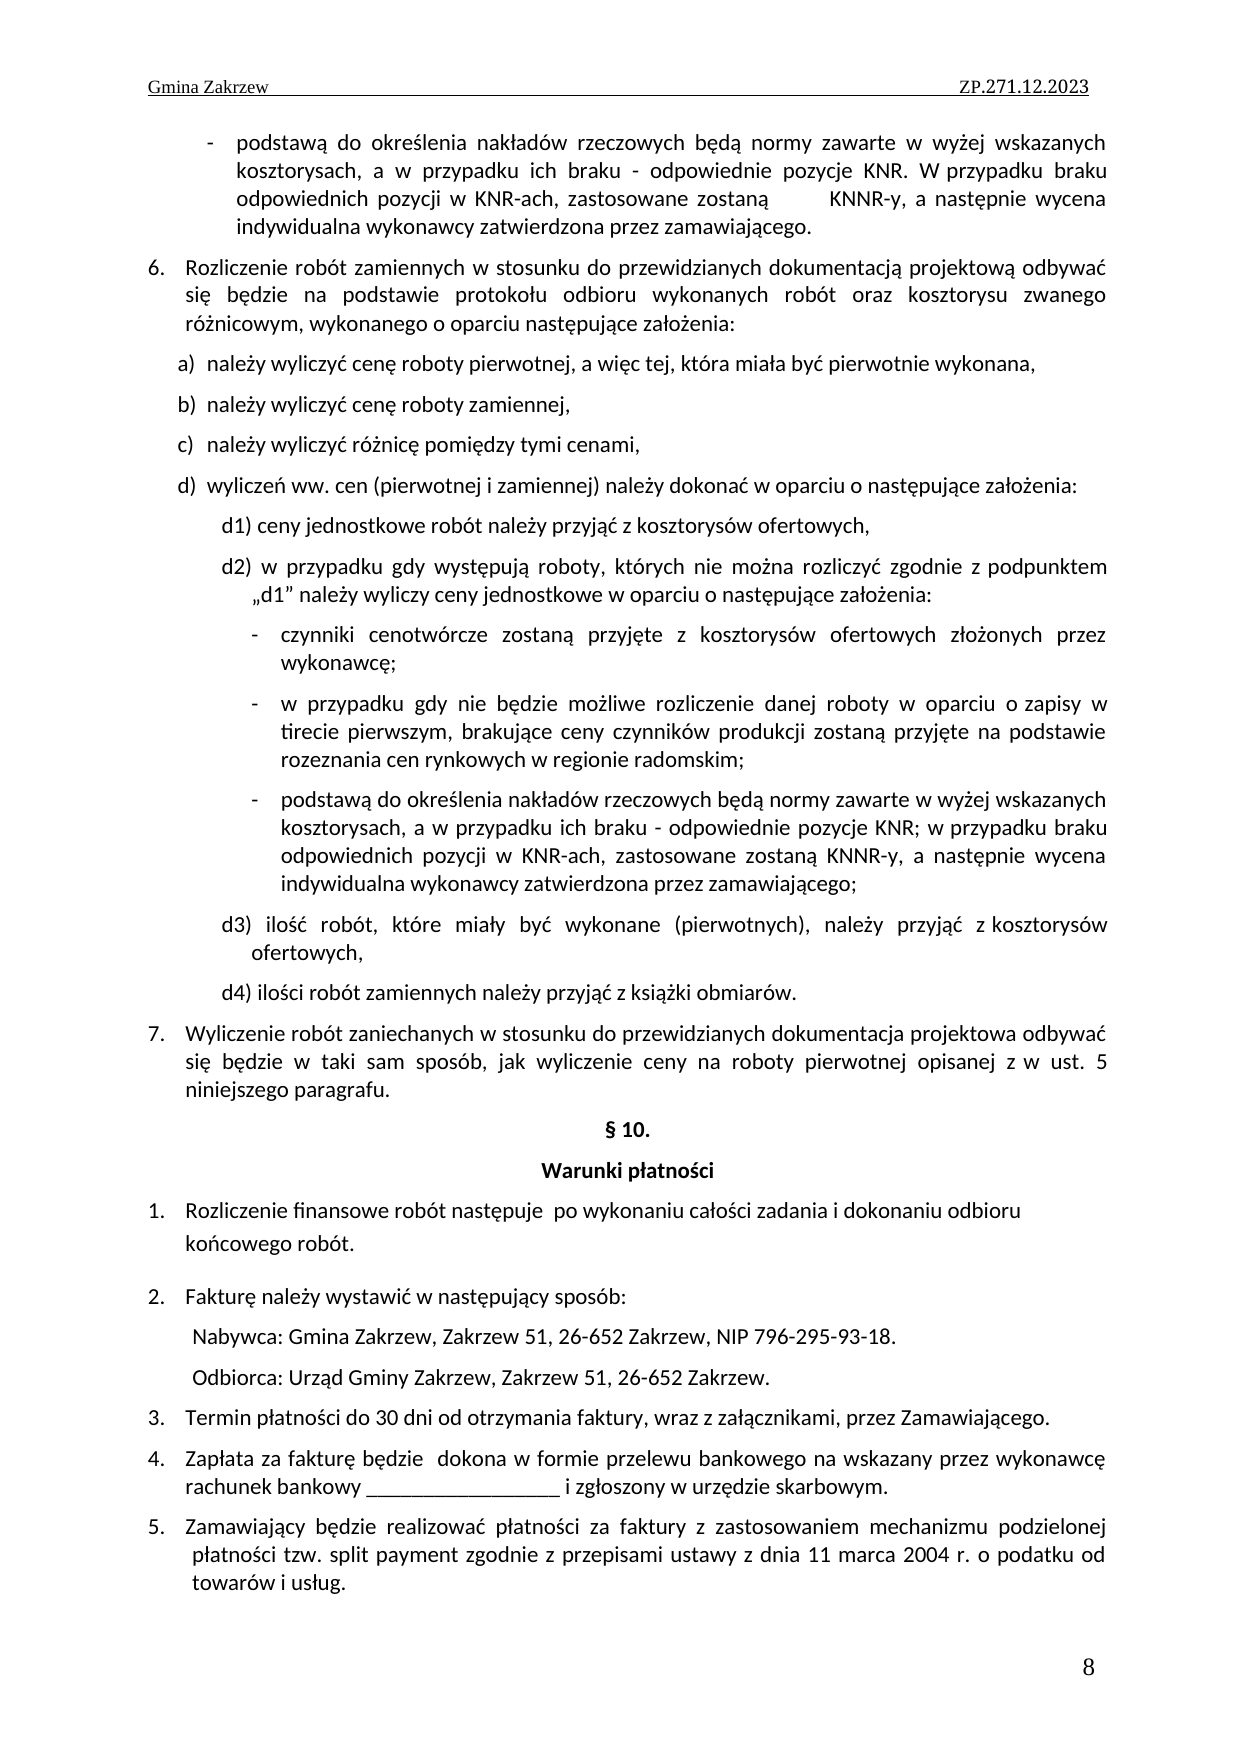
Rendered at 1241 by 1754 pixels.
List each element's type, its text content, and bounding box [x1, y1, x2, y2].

text - podstawą do określenia nakładów rzeczowych będą normy zawarte w wyżej wskazanych kosztorysach, a w przypadku ich braku - odpowiednie pozycje KNR; w przypadku braku odpowiednich pozycji w KNR-ach, zastosowane zostaną KNNR-y, a następnie wycena indywidualna wykonawcy zatwierdzona przez zamawiającego; [251, 785, 1108, 897]
list Zapłata za fakturę będzie dokona w formie przelewu bankowego na wskazany przez wykonawcę rachunek bankowy _________________ i zgłoszony w urzędzie skarbowym. [148, 1444, 1108, 1500]
text Nabywca: Gmina Zakrzew, Zakrzew 51, 26-652 Zakrzew, NIP 796-295-93-18. [192, 1322, 1108, 1350]
text d3) ilość robót, które miały być wykonane (pierwotnych), należy przyjąć z kosztorysów ofertowych, [221, 910, 1108, 966]
text - w przypadku gdy nie będzie możliwe rozliczenie danej roboty w oparciu o zapisy w tirecie pierwszym, brakujące ceny czynników produkcji zostaną przyjęte na podstawie rozeznania cen rynkowych w regionie radomskim; [251, 689, 1108, 773]
text d2) w przypadku gdy występują roboty, których nie można rozliczyć zgodnie z podpunktem „d1” należy wyliczy ceny jednostkowe w oparciu o następujące założenia: [221, 552, 1108, 608]
text d4) ilości robót zamiennych należy przyjąć z książki obmiarów. [221, 978, 1108, 1007]
list Rozliczenie robót zamiennych w stosunku do przewidzianych dokumentacją projektową odbywać się będzie na podstawie protokołu odbioru wykonanych robót oraz kosztorysu zwanego różnicowym, wykonanego o oparciu następujące założenia: [148, 253, 1108, 337]
list Rozliczenie finansowe robót następuje po wykonaniu całości zadania i dokonaniu odbioru końcowego robót. [148, 1197, 1108, 1257]
list Fakturę należy wystawić w następujący sposób: [148, 1282, 1108, 1310]
text § 10. [148, 1116, 1108, 1144]
text Odbiorca: Urząd Gminy Zakrzew, Zakrzew 51, 26-652 Zakrzew. [192, 1363, 1108, 1391]
text Warunki płatności [148, 1156, 1108, 1184]
list należy wyliczyć cenę roboty pierwotnej, a więc tej, która miała być pierwotnie wykonana, [177, 349, 1108, 377]
list Wyliczenie robót zaniechanych w stosunku do przewidzianych dokumentacja projektowa odbywać się będzie w taki sam sposób, jak wyliczenie ceny na roboty pierwotnej opisanej z w ust. 5 niniejszego paragrafu. [148, 1019, 1108, 1103]
list wyliczeń ww. cen (pierwotnej i zamiennej) należy dokonać w oparciu o następujące założenia: [177, 471, 1108, 499]
list należy wyliczyć różnicę pomiędzy tymi cenami, [177, 430, 1108, 458]
text - czynniki cenotwórcze zostaną przyjęte z kosztorysów ofertowych złożonych przez wykonawcę; [251, 620, 1108, 676]
text d1) ceny jednostkowe robót należy przyjąć z kosztorysów ofertowych, [221, 511, 1108, 539]
text - podstawą do określenia nakładów rzeczowych będą normy zawarte w wyżej wskazanych kosztorysach, a w przypadku ich braku - odpowiednie pozycje KNR. W przypadku braku odpowiednich pozycji w KNR-ach, zastosowane zostaną KNNR-y, a następnie wycena indywidualna wykonawcy zatwierdzona przez zamawiającego. [207, 128, 1108, 240]
list należy wyliczyć cenę roboty zamiennej, [177, 390, 1108, 418]
list Termin płatności do 30 dni od otrzymania faktury, wraz z załącznikami, przez Zamawiającego. [148, 1403, 1108, 1431]
list Zamawiający będzie realizować płatności za faktury z zastosowaniem mechanizmu podzielonej płatności tzw. split payment zgodnie z przepisami ustawy z dnia 11 marca 2004 r. o podatku od towarów i usług. [148, 1512, 1108, 1597]
